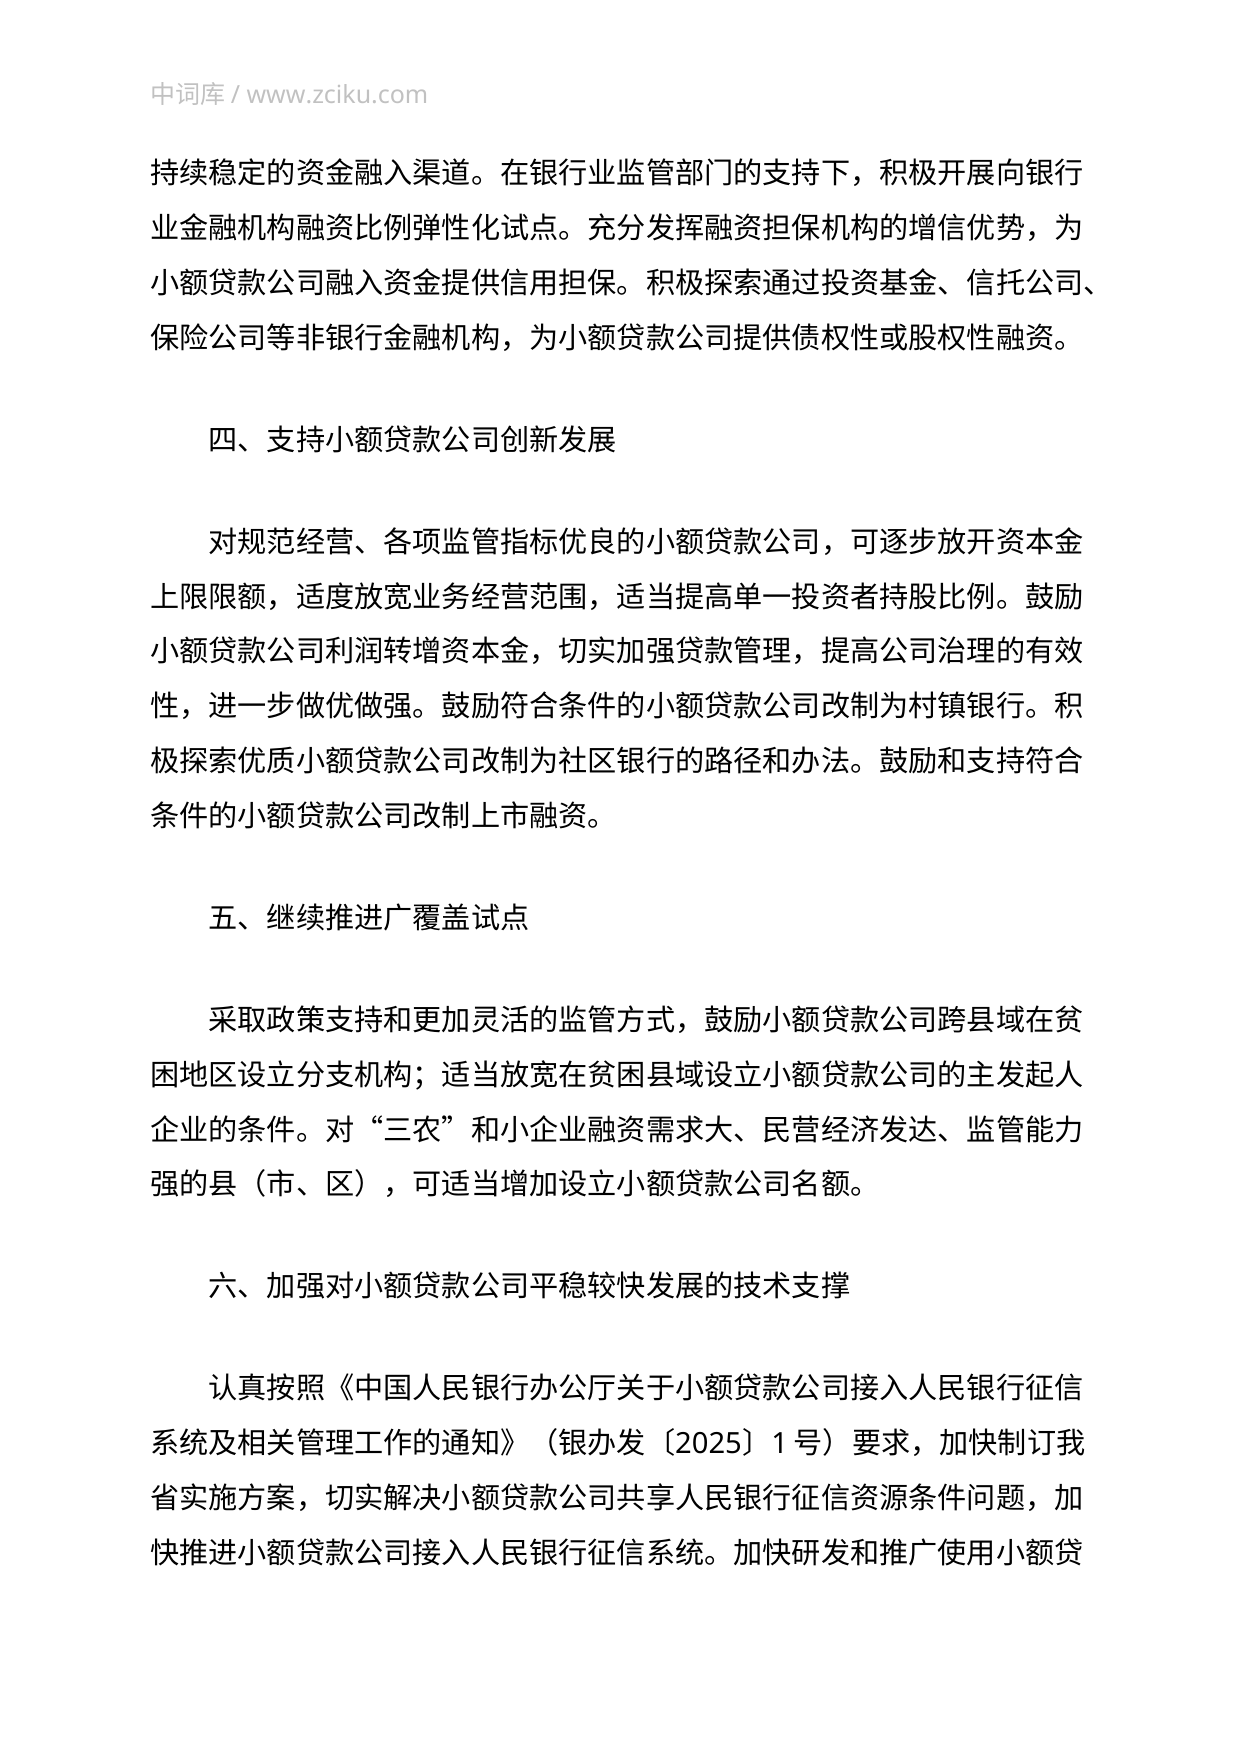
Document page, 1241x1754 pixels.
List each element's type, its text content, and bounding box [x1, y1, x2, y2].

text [150, 1364, 1090, 1572]
text 四、支持小额贷款公司创新发展 [150, 416, 1090, 459]
text 对规范经营、各项监管指标优良的小额贷款公司，可逐步放开资本金上限限额，适度放宽业务经营范围，适当提高单一投资者持股比例。鼓励小额贷款公司利润转增资本金，切实加强贷款管理，提高公司治理的有效性，进一步做优做强。鼓励符合条件的小额贷款公司改制为村镇银行。积极探索优质小额贷款公司改制为社区银行的路径和办法。鼓励和支持符合条件的小额贷款公司改制上市融资。 [150, 518, 1090, 835]
text 采取政策支持和更加灵活的监管方式，鼓励小额贷款公司跨县域在贫困地区设立分支机构；适当放宽在贫困县域设立小额贷款公司的主发起人企业的条件。对“三农”和小企业融资需求大、民营经济发达、监管能力强的县（市、区），可适当增加设立小额贷款公司名额。 [150, 996, 1090, 1203]
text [150, 150, 1090, 357]
text 五、继续推进广覆盖试点 [150, 894, 1090, 937]
text 六、加强对小额贷款公司平稳较快发展的技术支撑 [150, 1263, 1090, 1305]
